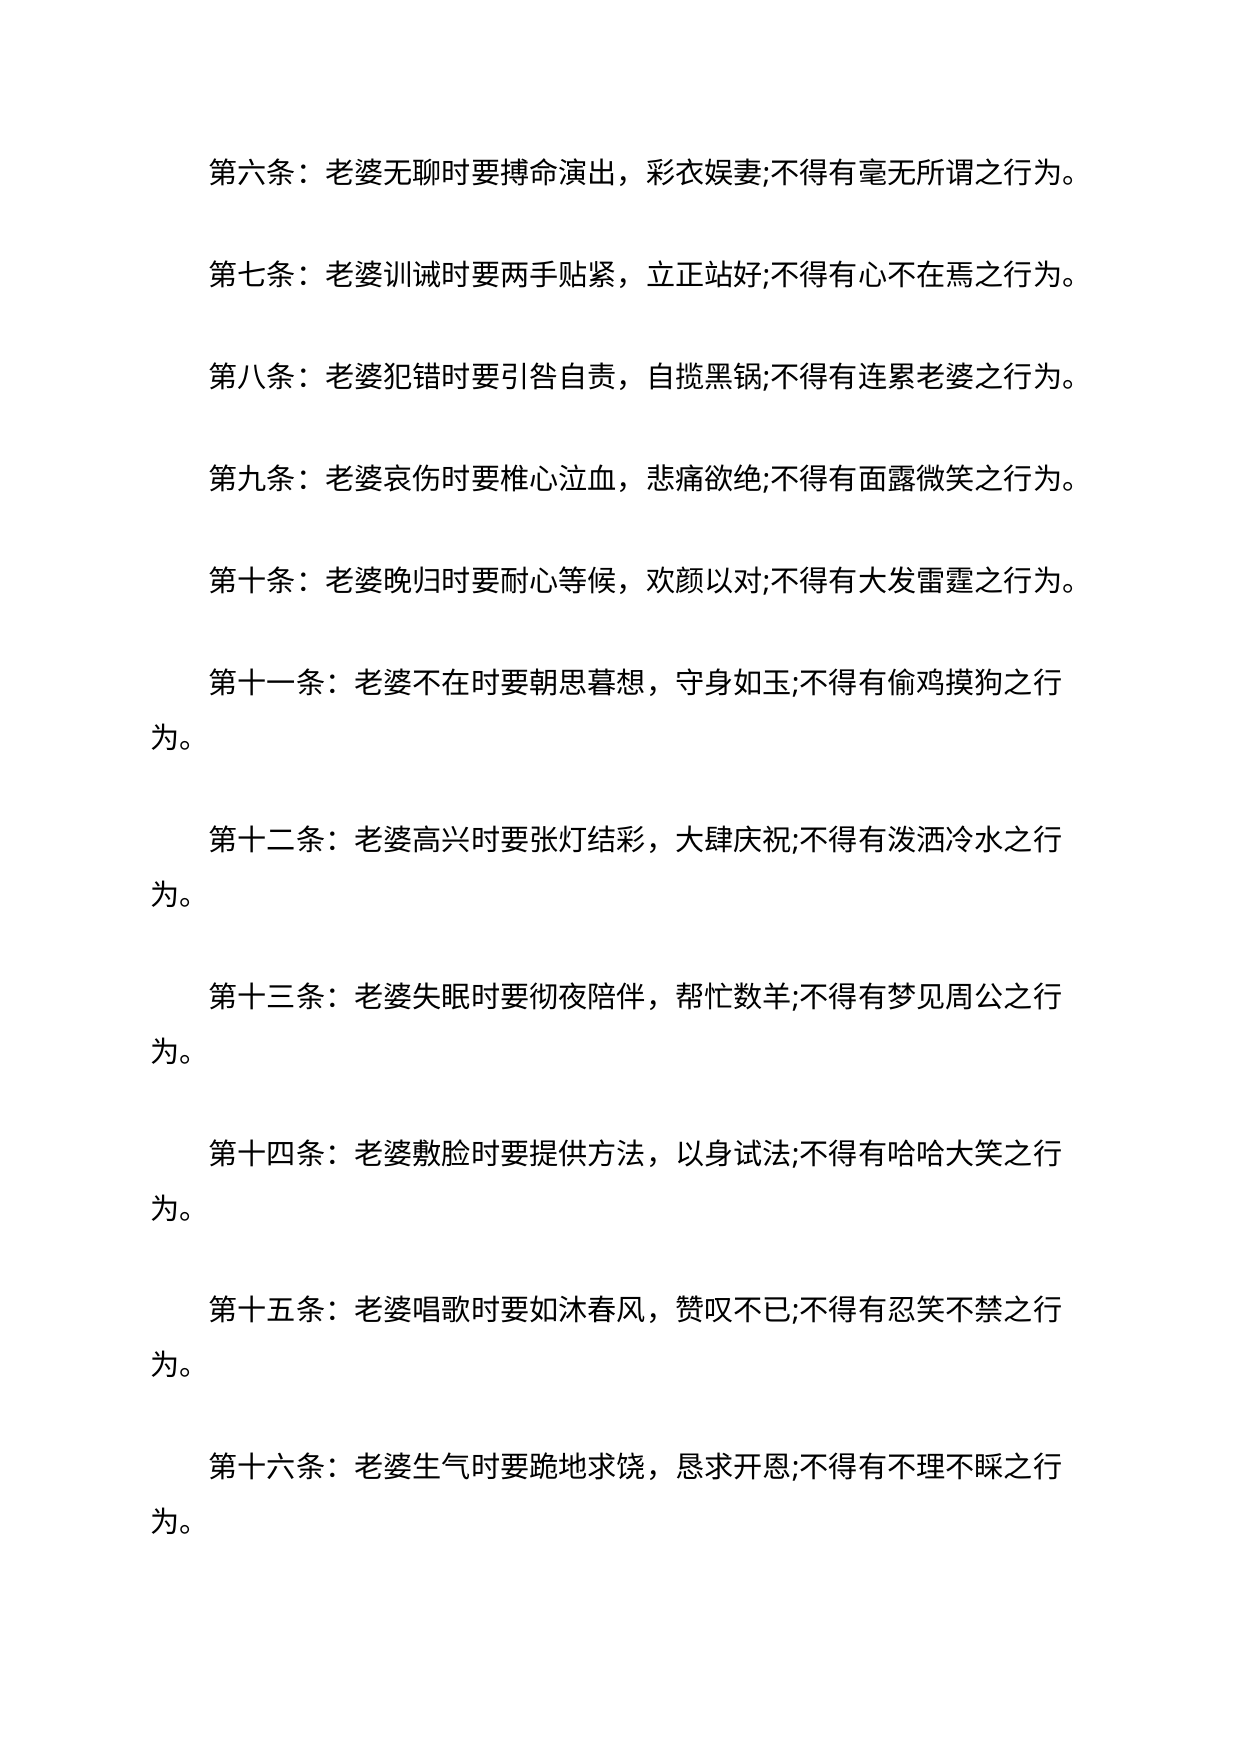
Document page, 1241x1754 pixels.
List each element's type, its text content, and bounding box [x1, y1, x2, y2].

text 第七条：老婆训诫时要两手贴紧，立正站好;不得有心不在焉之行为。 [150, 252, 1090, 294]
text 第十四条：老婆敷脸时要提供方法，以身试法;不得有哈哈大笑之行为。 [150, 1130, 1090, 1227]
text 第六条：老婆无聊时要搏命演出，彩衣娱妻;不得有毫无所谓之行为。 [150, 150, 1090, 192]
text 第十条：老婆晚归时要耐心等候，欢颜以对;不得有大发雷霆之行为。 [150, 558, 1090, 600]
text 第八条：老婆犯错时要引咎自责，自揽黑锅;不得有连累老婆之行为。 [150, 354, 1090, 396]
text 第十一条：老婆不在时要朝思暮想，守身如玉;不得有偷鸡摸狗之行为。 [150, 660, 1090, 757]
text 第十二条：老婆高兴时要张灯结彩，大肆庆祝;不得有泼洒冷水之行为。 [150, 817, 1090, 914]
text 第十五条：老婆唱歌时要如沐春风，赞叹不已;不得有忍笑不禁之行为。 [150, 1287, 1090, 1384]
text 第九条：老婆哀伤时要椎心泣血，悲痛欲绝;不得有面露微笑之行为。 [150, 456, 1090, 498]
text 第十六条：老婆生气时要跪地求饶，恳求开恩;不得有不理不睬之行为。 [150, 1444, 1090, 1541]
text 第十三条：老婆失眠时要彻夜陪伴，帮忙数羊;不得有梦见周公之行为。 [150, 973, 1090, 1071]
